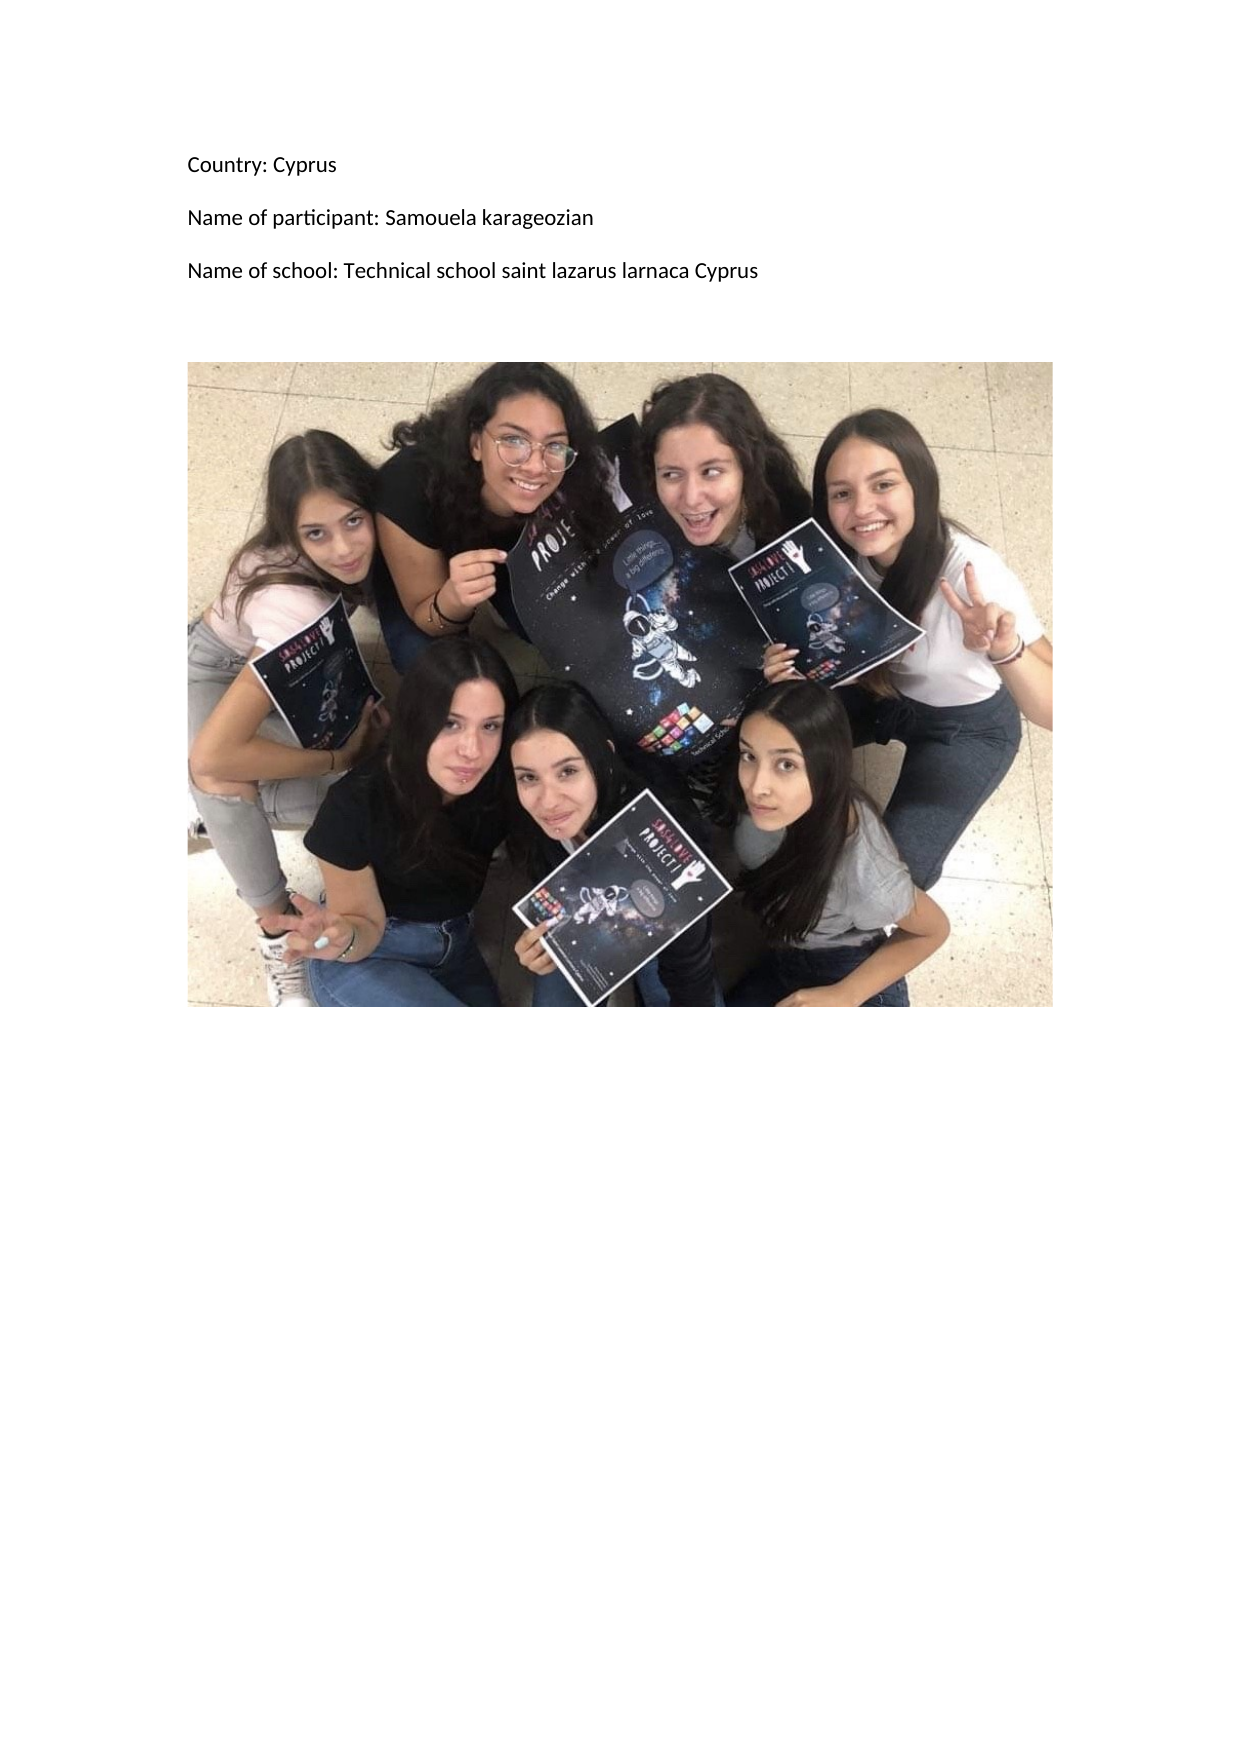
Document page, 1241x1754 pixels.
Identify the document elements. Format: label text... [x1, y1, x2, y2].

text Name of school: Technical school saint lazarus larnaca Cyprus [187, 256, 1053, 284]
text Country: Cyprus [187, 150, 1053, 178]
picture [187, 362, 1053, 1007]
text Name of participant: Samouela karageozian [187, 203, 1053, 231]
